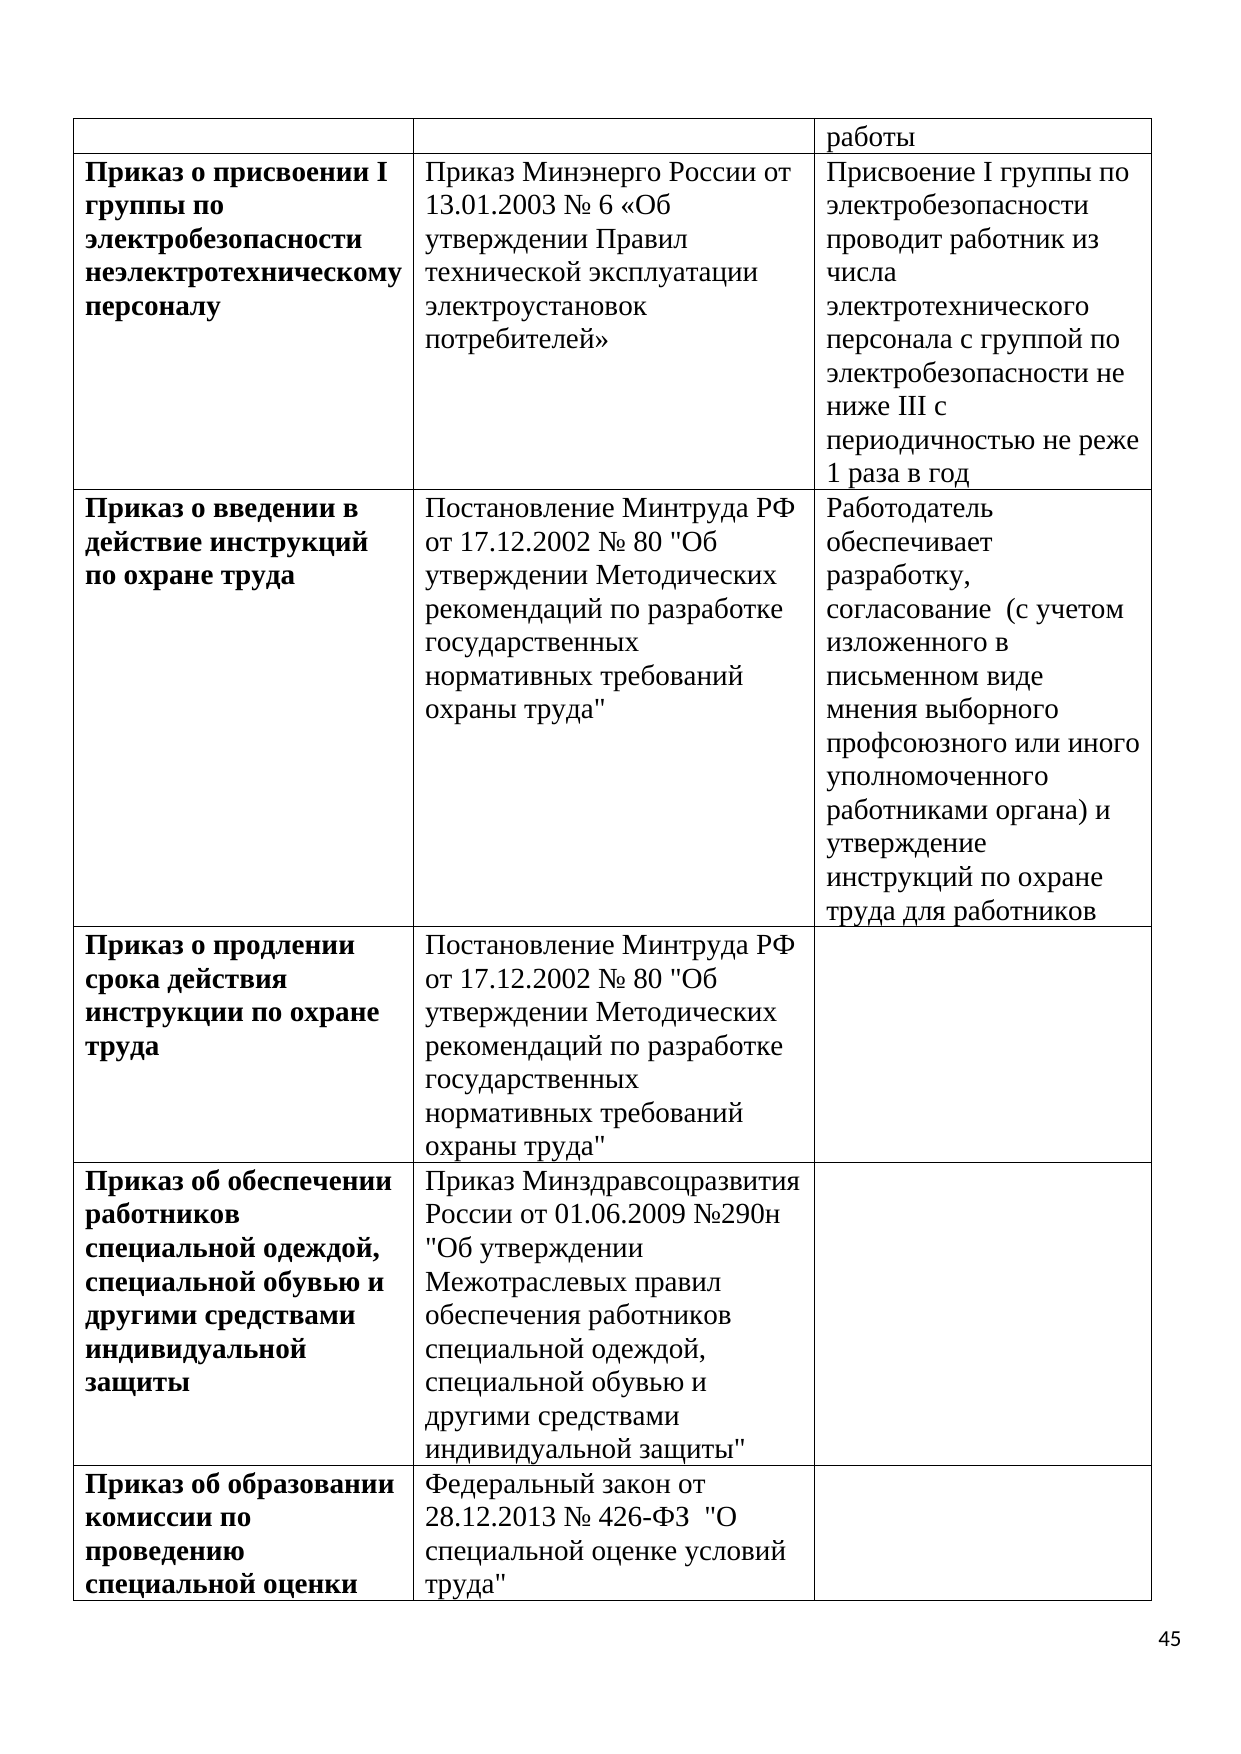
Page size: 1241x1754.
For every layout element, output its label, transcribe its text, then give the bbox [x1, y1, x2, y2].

table_cell Приказ о продлении срока действия инструкции по охране труда [74, 927, 413, 1162]
table_cell [815, 1163, 1151, 1465]
table_cell Постановление Минтруда РФ от 17.12.2002 № 80 "Об утверждении Методических рекомендаций по разработке государственных нормативных требований охраны труда" [414, 490, 814, 926]
table_cell Приказ о введении в действие инструкций по охране труда [74, 490, 413, 926]
table_cell Приказ Минздравсоцразвития России от 01.06.2009 №290н "Об утверждении Межотраслевых правил обеспечения работников специальной одеждой, специальной обувью и другими средствами индивидуальной защиты" [414, 1163, 814, 1465]
table_cell Приказ о присвоении I группы по электробезопасности неэлектротехническому персоналу [74, 154, 413, 489]
table_cell Приказ об обеспечении работников специальной одеждой, специальной обувью и другими средствами индивидуальной защиты [74, 1163, 413, 1465]
table_cell Присвоение I группы по электробезопасности проводит работник из числа электротехнического персонала с группой по электробезопасности не ниже III с периодичностью не реже 1 раза в год [815, 154, 1151, 489]
table_cell Работодатель обеспечивает разработку, согласование (с учетом изложенного в письменном виде мнения выборного профсоюзного или иного уполномоченного работниками органа) и утверждение инструкций по охране труда для работников [815, 490, 1151, 926]
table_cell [74, 119, 413, 153]
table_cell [414, 1466, 814, 1600]
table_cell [815, 119, 1151, 153]
table_cell Постановление Минтруда РФ от 17.12.2002 № 80 "Об утверждении Методических рекомендаций по разработке государственных нормативных требований охраны труда" [414, 927, 814, 1162]
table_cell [414, 119, 814, 153]
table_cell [74, 1466, 413, 1600]
table_cell [815, 927, 1151, 1162]
table_cell Приказ Минэнерго России от 13.01.2003 № 6 «Об утверждении Правил технической эксплуатации электроустановок потребителей» [414, 154, 814, 489]
table_cell [815, 1466, 1151, 1600]
